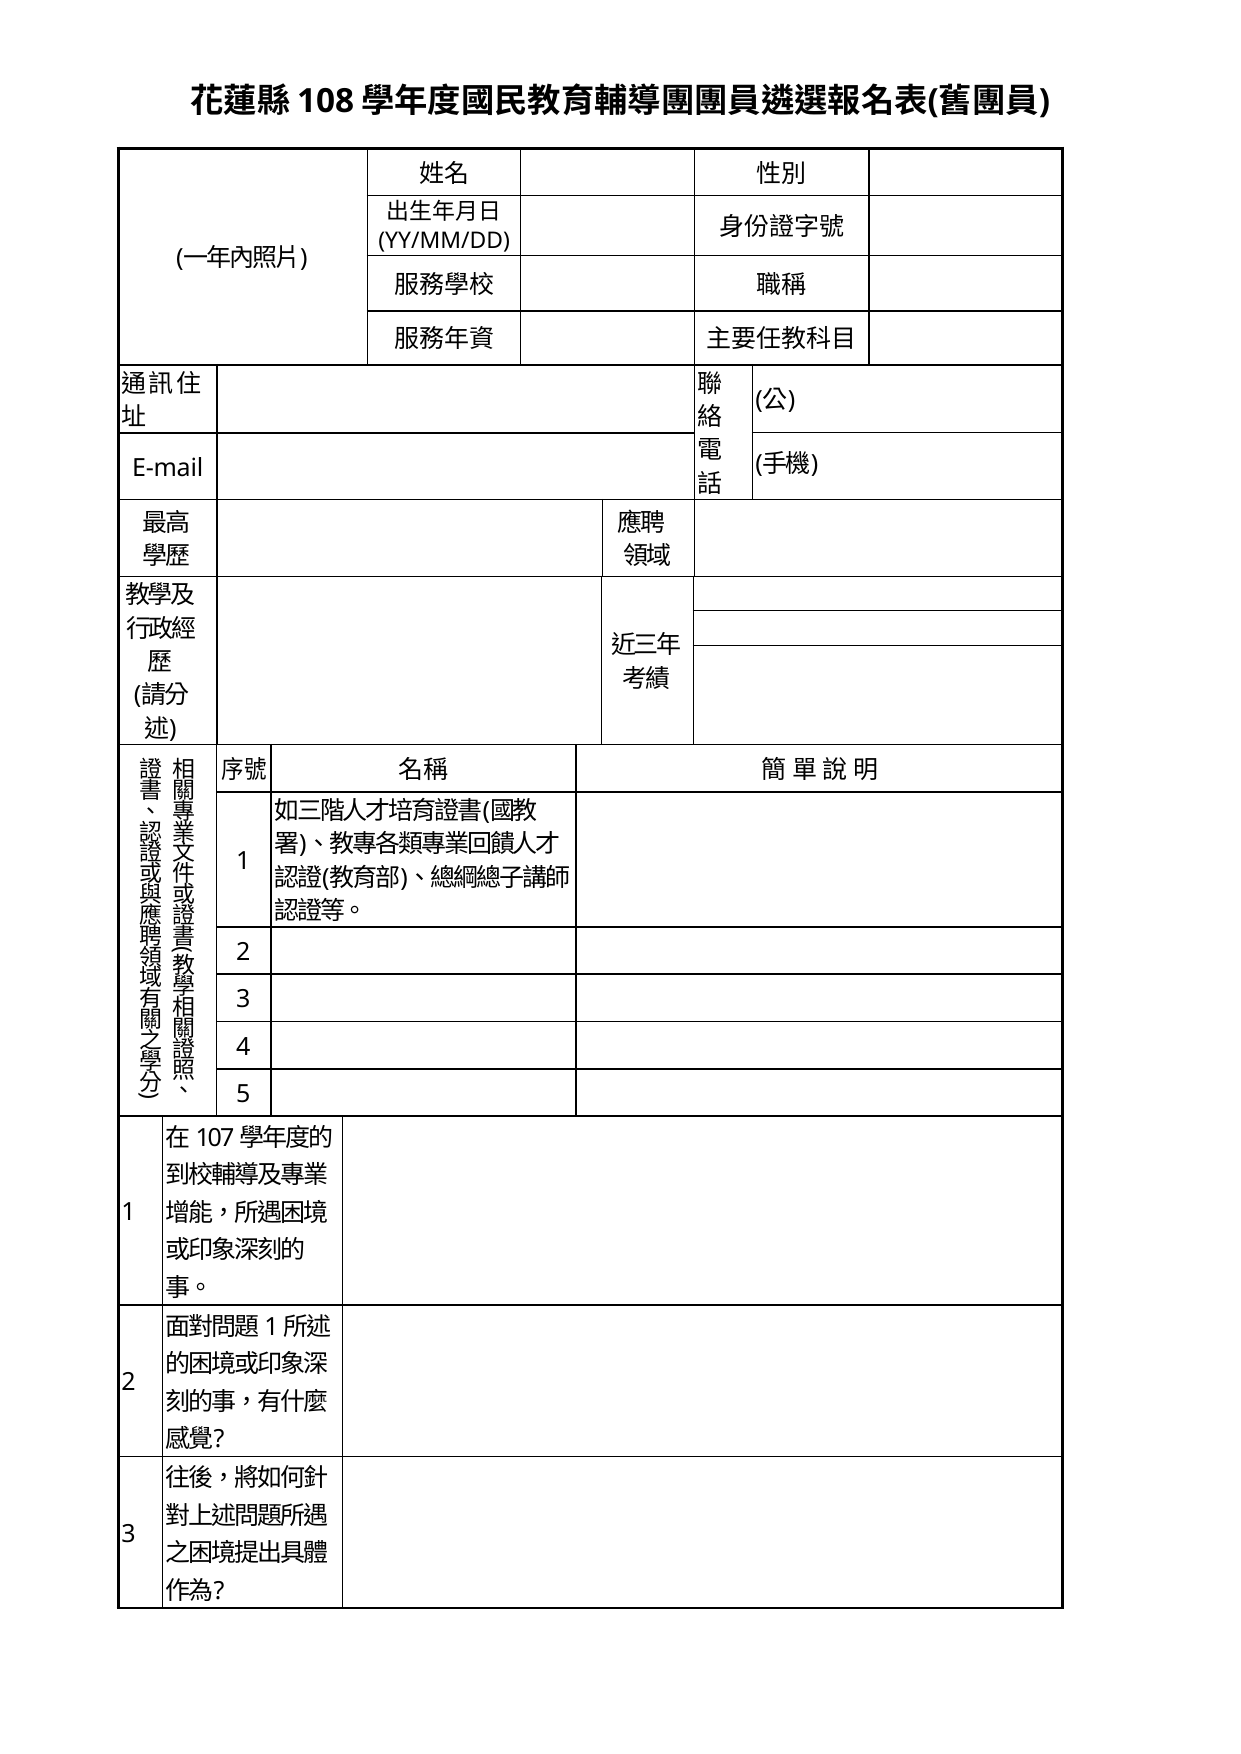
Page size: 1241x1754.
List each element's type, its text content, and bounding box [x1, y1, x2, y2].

table_cell 聯絡 電話 [695, 366, 752, 499]
table_header [521, 150, 694, 195]
table_cell 服務年資 [368, 312, 520, 364]
table_cell [694, 577, 1061, 610]
table_cell [272, 1022, 575, 1068]
table_cell [343, 1117, 1061, 1304]
table_cell 2 [217, 928, 270, 973]
table_cell [694, 646, 1061, 744]
table_cell [577, 975, 1061, 1021]
table_cell 最高 學歷 [120, 500, 216, 576]
table_cell 服務學校 [368, 256, 520, 310]
table_cell [695, 500, 1061, 576]
table_cell 1 [120, 1117, 162, 1304]
table_cell [218, 434, 694, 499]
table_cell [577, 793, 1061, 926]
table_cell 5 [217, 1070, 270, 1115]
table_cell [870, 312, 1061, 364]
table_cell [577, 1070, 1061, 1115]
table_header 性別 [695, 150, 868, 195]
table_cell 3 [217, 975, 270, 1021]
table_cell [343, 1306, 1061, 1456]
table_cell [521, 312, 694, 364]
table_cell [521, 256, 694, 310]
table_cell 通訊住址 [120, 366, 216, 432]
table_cell 職稱 [695, 256, 868, 310]
table_cell 2 [120, 1306, 162, 1456]
table_cell 教學及 行政經歷 (請分述) [120, 577, 216, 744]
table_cell 身份證字號 [695, 196, 868, 255]
table_cell [272, 975, 575, 1021]
table_cell (手機) [753, 433, 1061, 499]
text 花蓮縣108學年度國民教育輔導團團員遴選報名表(舊團員) [148, 74, 1092, 122]
table_cell 名稱 [272, 745, 575, 791]
table_cell [694, 611, 1061, 645]
table_cell (公) [753, 366, 1061, 432]
table_cell 應聘 領域 [603, 500, 694, 576]
table_header [870, 150, 1061, 195]
table_cell [272, 1070, 575, 1115]
table_cell [218, 366, 694, 432]
table_cell [218, 577, 601, 744]
table_cell 出生年月日 (YY/MM/DD) [368, 196, 520, 255]
table_cell [577, 928, 1061, 973]
table_cell [343, 1457, 1061, 1607]
table_cell 往後，將如何針對上述問題所遇之困境提出具體作為? [163, 1457, 342, 1607]
table_cell 序號 [217, 745, 270, 791]
table_cell E-mail [120, 434, 216, 499]
table_cell [272, 928, 575, 973]
table_header (一年內照片) [120, 150, 367, 364]
table_cell 簡 單 說 明 [577, 745, 1061, 791]
table_cell 1 [217, 793, 270, 926]
table_cell 近三年 考績 [602, 577, 693, 744]
table_cell [870, 256, 1061, 310]
table_cell [870, 196, 1061, 255]
table_cell 3 [120, 1457, 162, 1607]
table_cell [521, 196, 694, 255]
table_cell 面對問題1所述的困境或印象深刻的事，有什麼感覺? [163, 1306, 342, 1456]
table_cell 4 [217, 1022, 270, 1068]
table_cell 在107學年度的到校輔導及專業增能，所遇困境或印象深刻的事。 [163, 1117, 342, 1304]
table_cell 主要任教科目 [695, 312, 868, 364]
table_cell 如三階人才培育證書(國教署)、教專各類專業回饋人才認證(教育部)、總綱總子講師認證等。 [272, 793, 575, 926]
table_cell 相關專業文件或證書(教學相關證照、證書、認證或與應聘領域有關之學分) [120, 745, 216, 1115]
table_header 姓名 [368, 150, 520, 195]
table_cell [218, 500, 602, 576]
table_cell [577, 1022, 1061, 1068]
